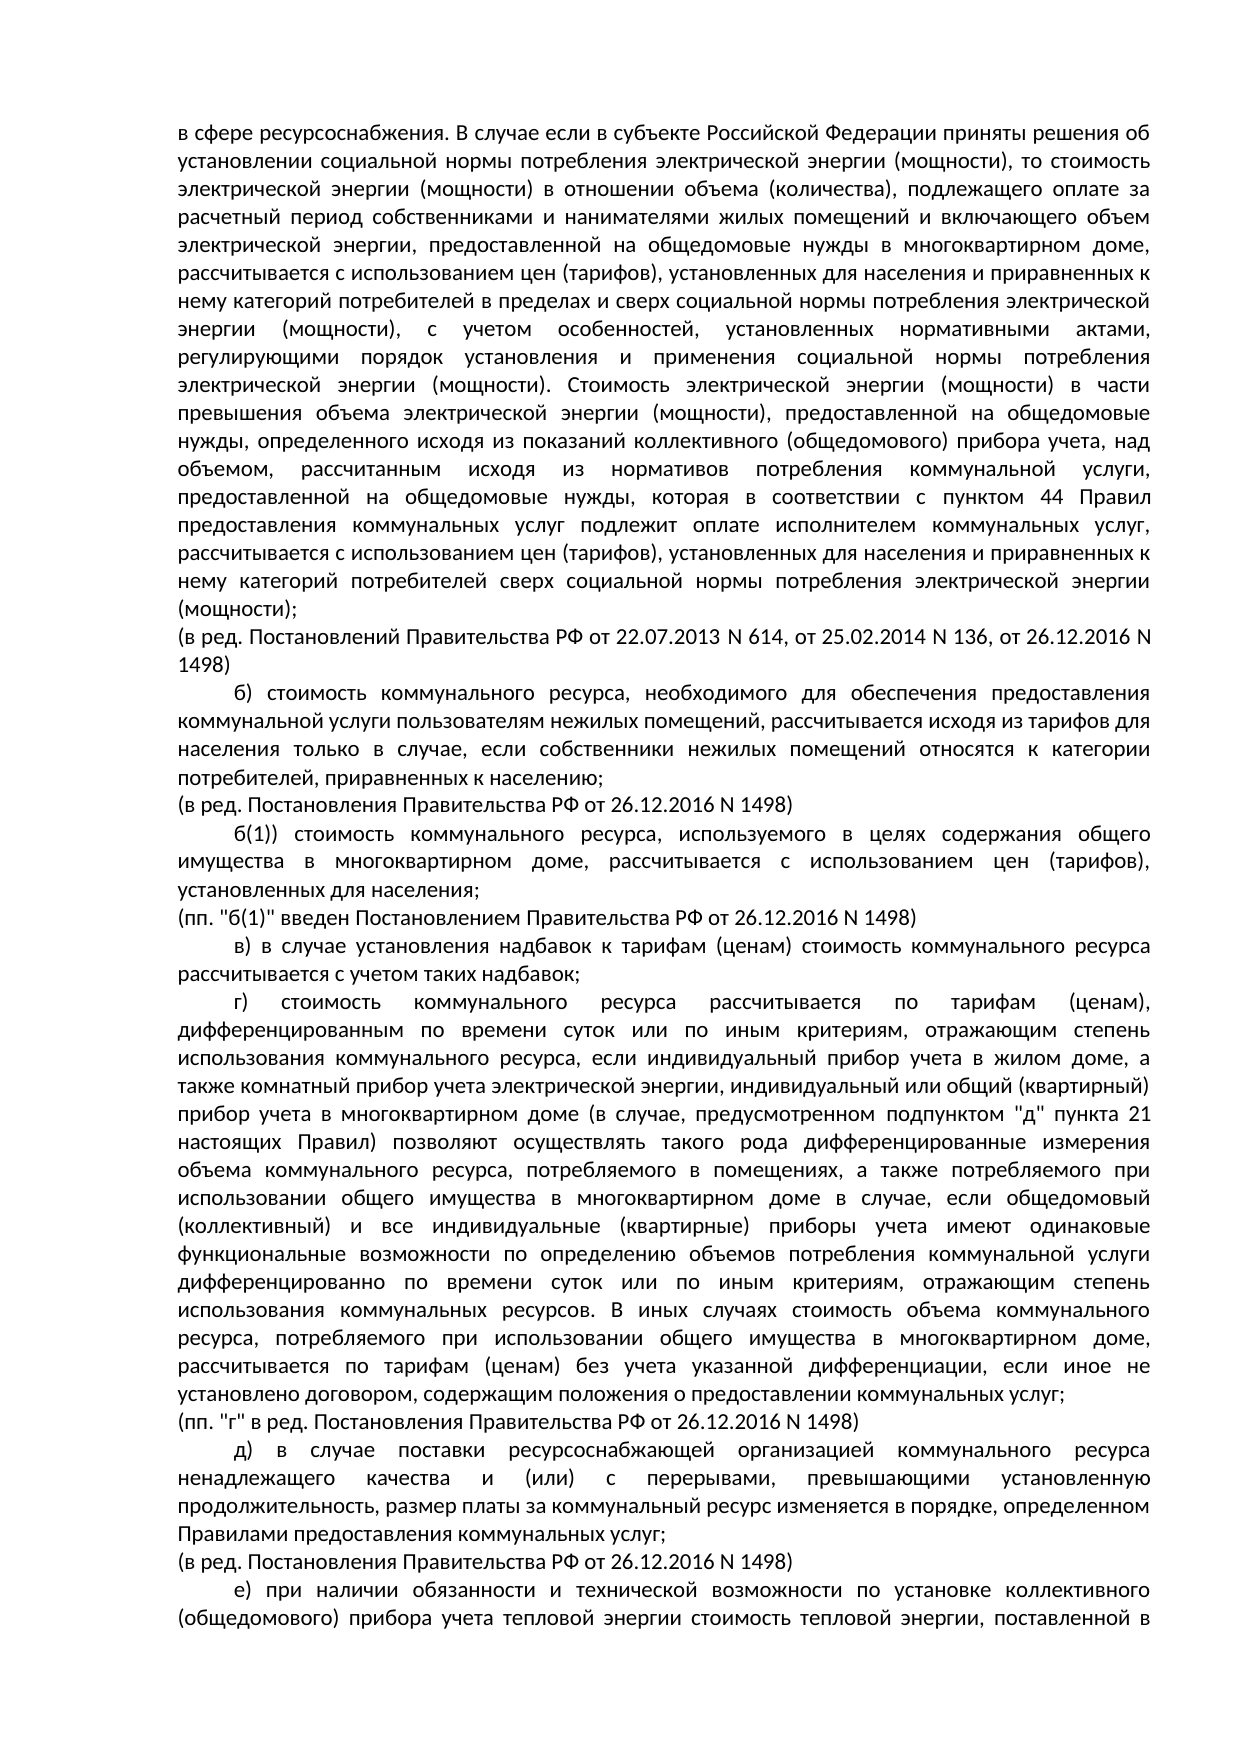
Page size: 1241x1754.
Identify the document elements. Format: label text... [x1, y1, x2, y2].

text (в ред. Постановлений Правительства РФ от 22.07.2013 N 614, от 25.02.2014 N 136, от 26.12.2016 N 1498) [177, 622, 1152, 678]
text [177, 118, 1152, 622]
text (в ред. Постановления Правительства РФ от 26.12.2016 N 1498) [177, 1547, 1152, 1575]
text в) в случае установления надбавок к тарифам (ценам) стоимость коммунального ресурса рассчитывается с учетом таких надбавок; [177, 931, 1152, 987]
text б) стоимость коммунального ресурса, необходимого для обеспечения предоставления коммунальной услуги пользователям нежилых помещений, рассчитывается исходя из тарифов для населения только в случае, если собственники нежилых помещений относятся к категории потребителей, приравненных к населению; [177, 678, 1152, 791]
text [177, 1575, 1152, 1631]
text (в ред. Постановления Правительства РФ от 26.12.2016 N 1498) [177, 791, 1152, 819]
text г) стоимость коммунального ресурса рассчитывается по тарифам (ценам), дифференцированным по времени суток или по иным критериям, отражающим степень использования коммунального ресурса, если индивидуальный прибор учета в жилом доме, а также комнатный прибор учета электрической энергии, индивидуальный или общий (квартирный) прибор учета в многоквартирном доме (в случае, предусмотренном подпунктом "д" пункта 21 настоящих Правил) позволяют осуществлять такого рода дифференцированные измерения объема коммунального ресурса, потребляемого в помещениях, а также потребляемого при использовании общего имущества в многоквартирном доме в случае, если общедомовый (коллективный) и все индивидуальные (квартирные) приборы учета имеют одинаковые функциональные возможности по определению объемов потребления коммунальной услуги дифференцированно по времени суток или по иным критериям, отражающим степень использования коммунальных ресурсов. В иных случаях стоимость объема коммунального ресурса, потребляемого при использовании общего имущества в многоквартирном доме, рассчитывается по тарифам (ценам) без учета указанной дифференциации, если иное не установлено договором, содержащим положения о предоставлении коммунальных услуг; [177, 987, 1152, 1407]
text д) в случае поставки ресурсоснабжающей организацией коммунального ресурса ненадлежащего качества и (или) с перерывами, превышающими установленную продолжительность, размер платы за коммунальный ресурс изменяется в порядке, определенном Правилами предоставления коммунальных услуг; [177, 1435, 1152, 1547]
text (пп. "б(1)" введен Постановлением Правительства РФ от 26.12.2016 N 1498) [177, 903, 1152, 931]
text б(1)) стоимость коммунального ресурса, используемого в целях содержания общего имущества в многоквартирном доме, рассчитывается с использованием цен (тарифов), установленных для населения; [177, 819, 1152, 903]
text (пп. "г" в ред. Постановления Правительства РФ от 26.12.2016 N 1498) [177, 1407, 1152, 1435]
